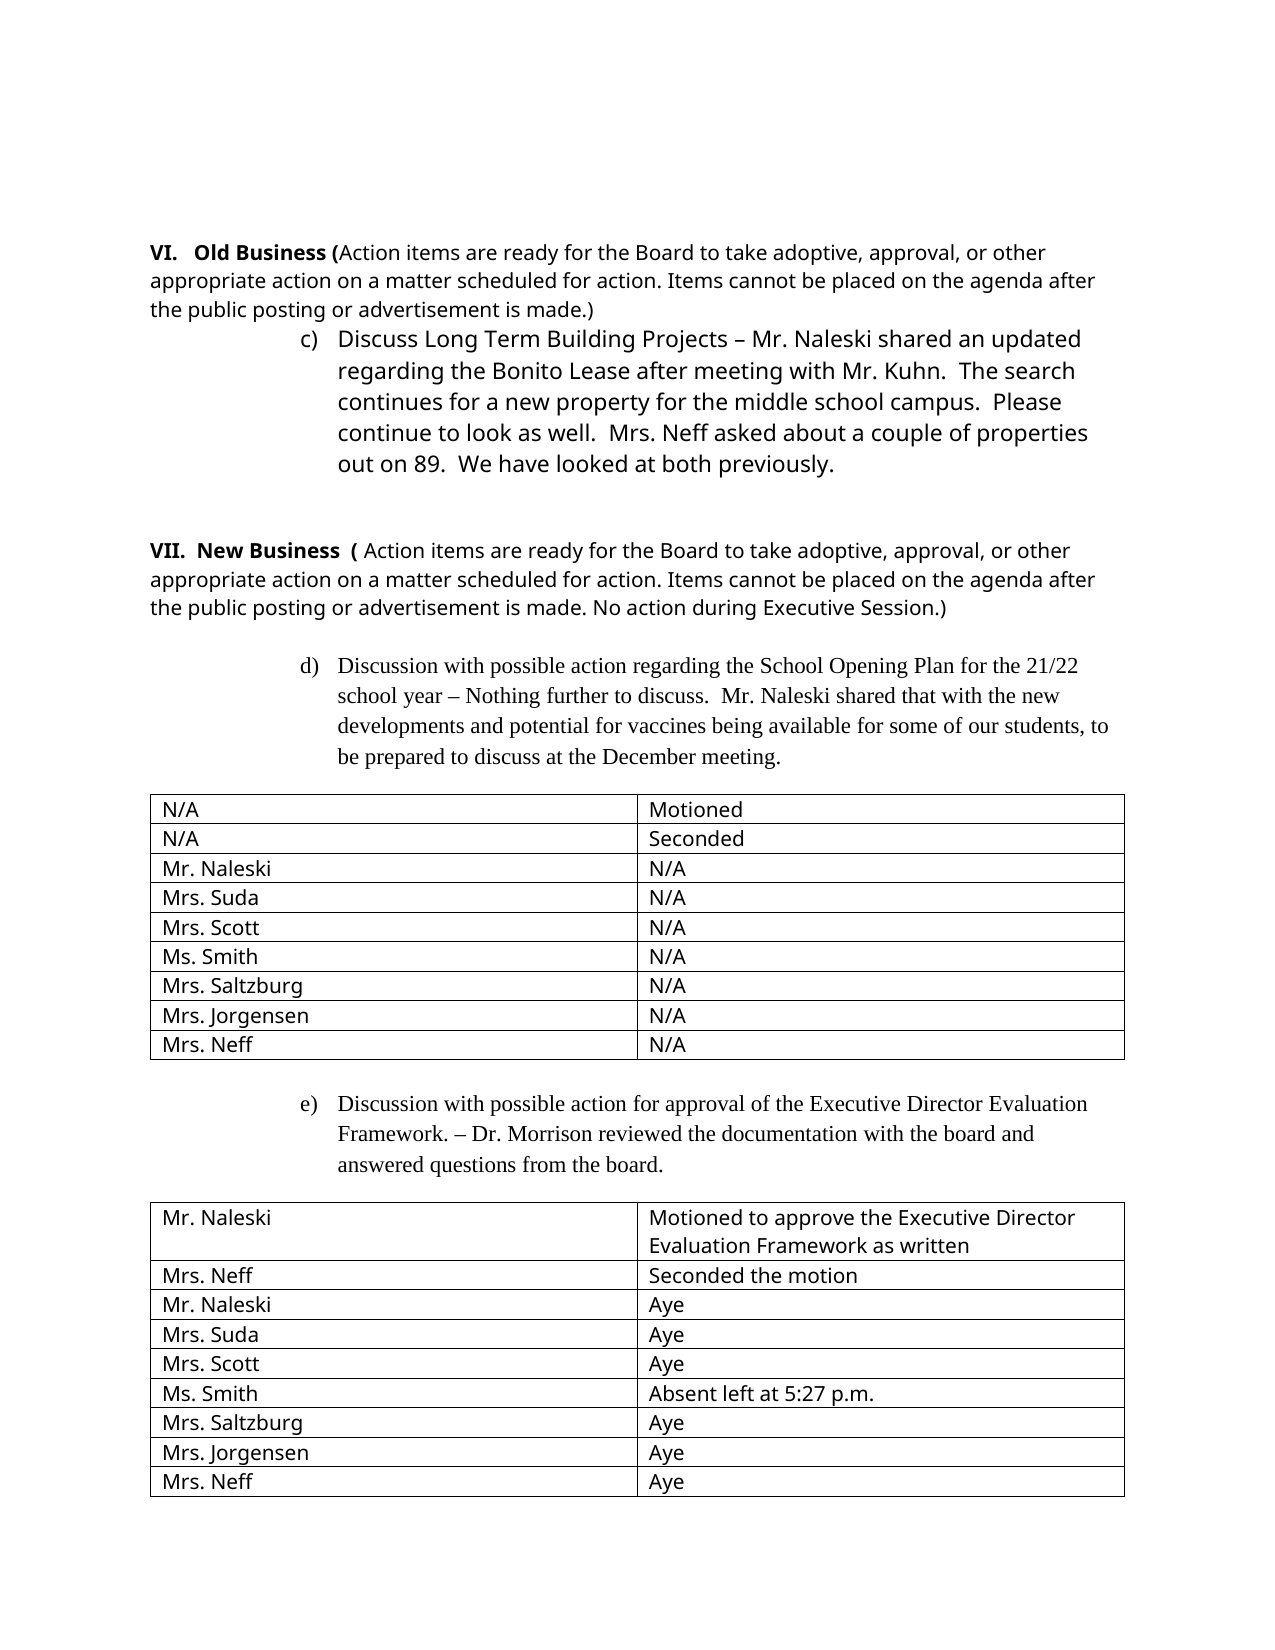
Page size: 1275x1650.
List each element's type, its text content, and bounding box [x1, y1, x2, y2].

table_header Motioned [638, 795, 1124, 823]
text VII. New Business ( Action items are ready for the Board to take adoptive, approval, or other appropriate action on a matter scheduled for action. Items cannot be placed on the agenda after the public posting or advertisement is made. No action during Executive Session.) [150, 537, 1125, 622]
table_cell N/A [151, 824, 637, 853]
table_cell Aye [638, 1290, 1124, 1319]
table_cell N/A [638, 854, 1124, 882]
table_cell Mrs. Saltzburg [151, 1408, 637, 1437]
table_cell Absent left at 5:27 p.m. [638, 1379, 1124, 1407]
table_cell Mrs. Suda [151, 883, 637, 912]
table_cell N/A [638, 1001, 1124, 1029]
table_cell N/A [638, 942, 1124, 971]
table_cell N/A [638, 913, 1124, 941]
table_cell Seconded [638, 824, 1124, 853]
table_cell Mr. Naleski [151, 854, 637, 882]
table_header Motioned to approve the Executive Director Evaluation Framework as written [638, 1203, 1124, 1260]
table_cell Mrs. Neff [151, 1467, 637, 1496]
table_cell Aye [638, 1408, 1124, 1437]
table_cell Mrs. Suda [151, 1320, 637, 1348]
table_cell Aye [638, 1320, 1124, 1348]
table_cell Aye [638, 1438, 1124, 1466]
table_cell N/A [638, 883, 1124, 912]
table_cell Mr. Naleski [151, 1290, 637, 1319]
list Discussion with possible action regarding the School Opening Plan for the 21/22 school year – Nothing further to discuss. Mr. Naleski shared that with the new developments and potential for vaccines being available for some of our students, to be prepared to discuss at the December meeting. [300, 652, 1125, 769]
table_cell Mrs. Neff [151, 1031, 637, 1059]
table_cell Aye [638, 1349, 1124, 1378]
table_cell N/A [638, 1031, 1124, 1059]
table_cell Mrs. Scott [151, 913, 637, 941]
table_cell Ms. Smith [151, 942, 637, 971]
table_cell Mrs. Jorgensen [151, 1001, 637, 1029]
text VI. Old Business (Action items are ready for the Board to take adoptive, approval, or other appropriate action on a matter scheduled for action. Items cannot be placed on the agenda after the public posting or advertisement is made.) [150, 238, 1125, 323]
table_cell N/A [638, 972, 1124, 1000]
table_cell Seconded the motion [638, 1261, 1124, 1289]
table_cell Ms. Smith [151, 1379, 637, 1407]
table_cell Mrs. Saltzburg [151, 972, 637, 1000]
table_cell Mrs. Jorgensen [151, 1438, 637, 1466]
table_header Mr. Naleski [151, 1203, 637, 1260]
list Discuss Long Term Building Projects – Mr. Naleski shared an updated regarding the Bonito Lease after meeting with Mr. Kuhn. The search continues for a new property for the middle school campus. Please continue to look as well. Mrs. Neff asked about a couple of properties out on 89. We have looked at both previously. [300, 323, 1125, 480]
table_cell Mrs. Scott [151, 1349, 637, 1378]
list Discussion with possible action for approval of the Executive Director Evaluation Framework. – Dr. Morrison reviewed the documentation with the board and answered questions from the board. [300, 1090, 1125, 1177]
table_header N/A [151, 795, 637, 823]
table_cell Mrs. Neff [151, 1261, 637, 1289]
table_cell Aye [638, 1467, 1124, 1496]
